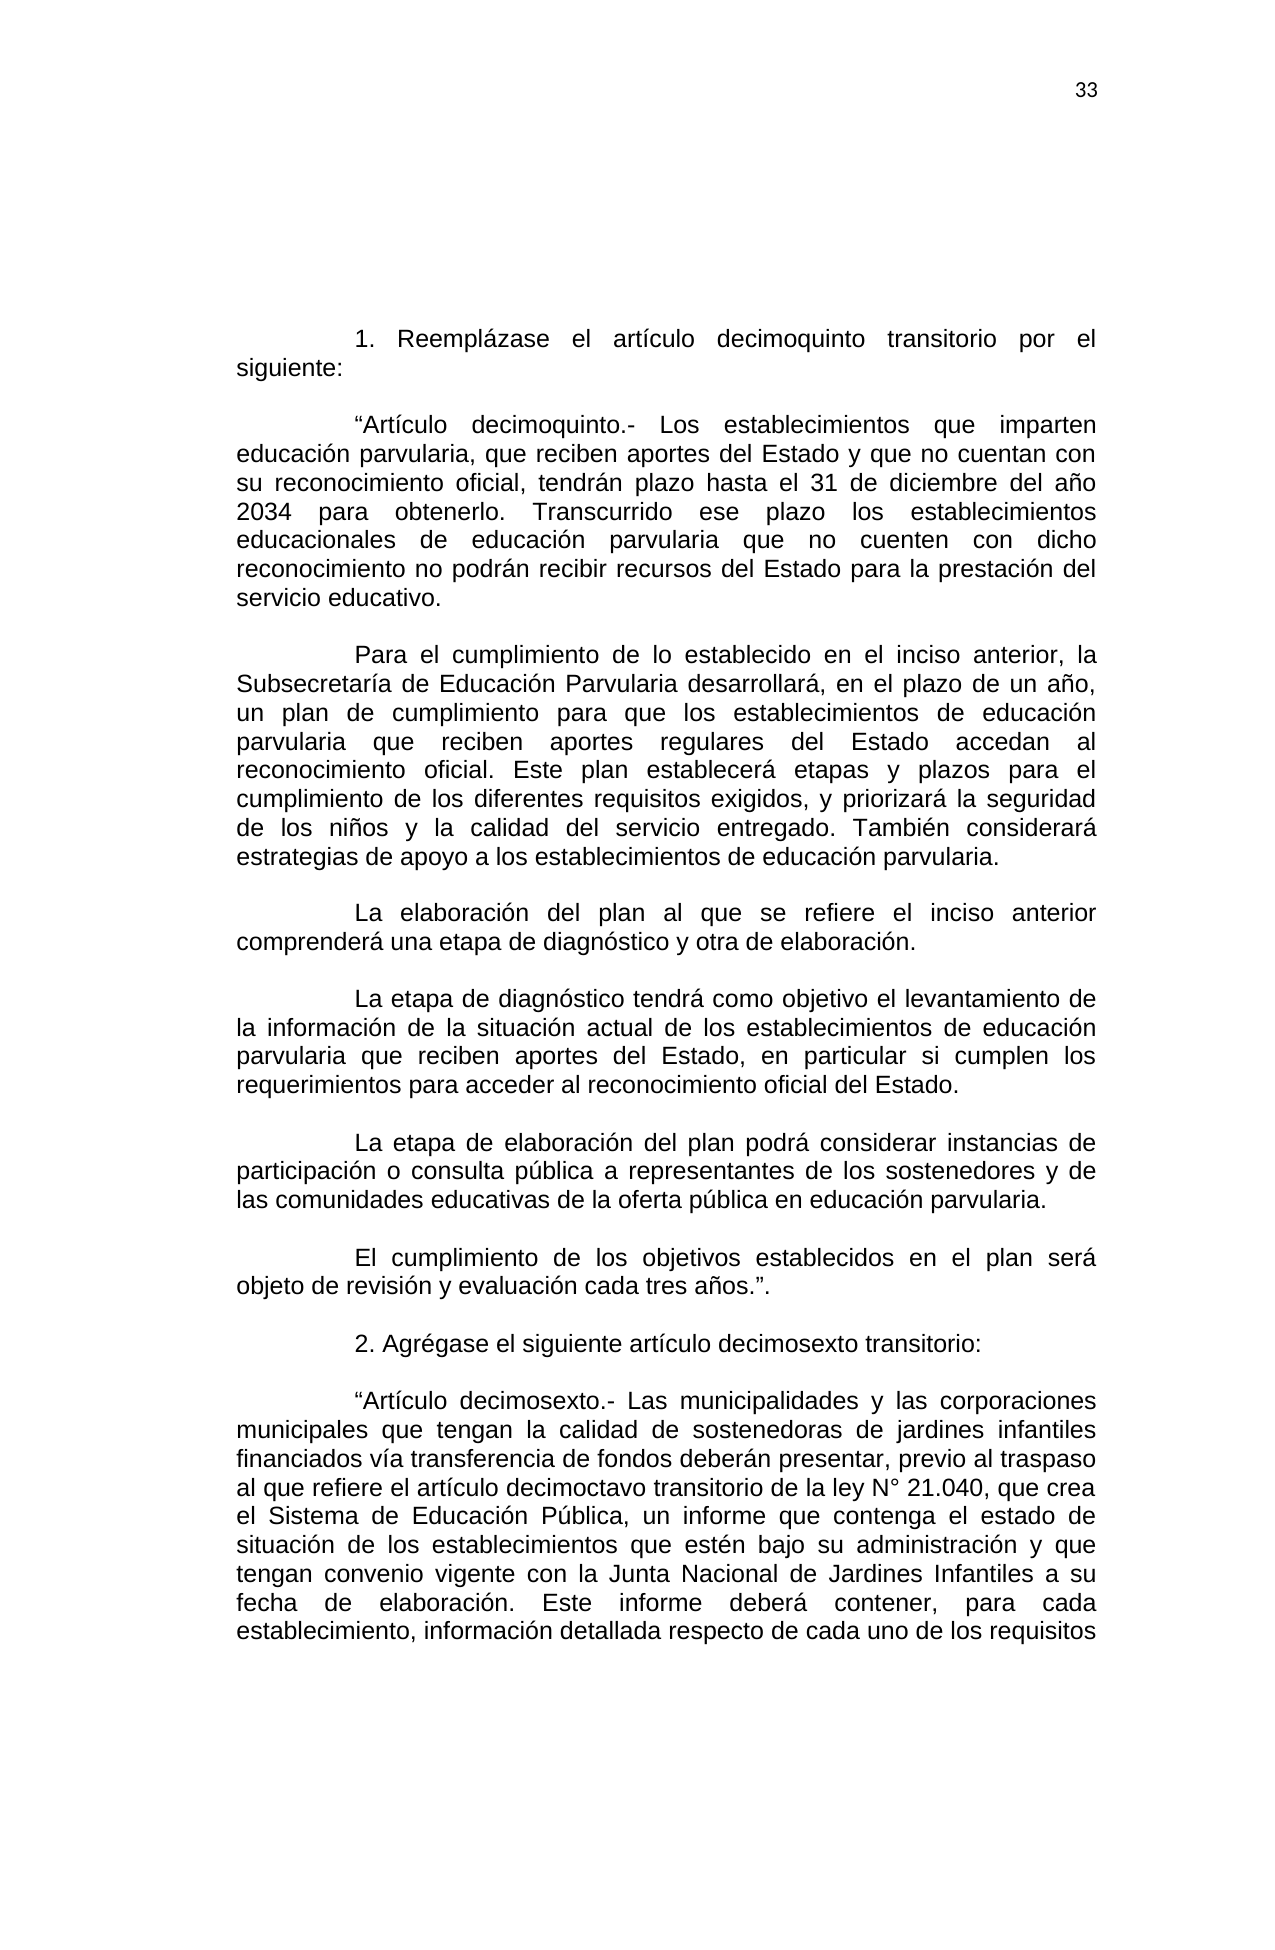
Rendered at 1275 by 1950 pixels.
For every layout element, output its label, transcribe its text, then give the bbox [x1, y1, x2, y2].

text La elaboración del plan al que se refiere el inciso anterior comprenderá una etapa de diagnóstico y otra de elaboración. [236, 898, 1098, 956]
text El cumplimiento de los objetivos establecidos en el plan será objeto de revisión y evaluación cada tres años.”. [236, 1243, 1098, 1300]
text 1. Reemplázase el artículo decimoquinto transitorio por el siguiente: [236, 324, 1098, 382]
text Para el cumplimiento de lo establecido en el inciso anterior, la Subsecretaría de Educación Parvularia desarrollará, en el plazo de un año, un plan de cumplimiento para que los establecimientos de educación parvularia que reciben aportes regulares del Estado accedan al reconocimiento oficial. Este plan establecerá etapas y plazos para el cumplimiento de los diferentes requisitos exigidos, y priorizará la seguridad de los niños y la calidad del servicio entregado. También considerará estrategias de apoyo a los establecimientos de educación parvularia. [236, 640, 1098, 870]
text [236, 1386, 1098, 1645]
text 2. Agrégase el siguiente artículo decimosexto transitorio: [236, 1329, 1098, 1358]
text La etapa de diagnóstico tendrá como objetivo el levantamiento de la información de la situación actual de los establecimientos de educación parvularia que reciben aportes del Estado, en particular si cumplen los requerimientos para acceder al reconocimiento oficial del Estado. [236, 984, 1098, 1099]
text “Artículo decimoquinto.- Los establecimientos que imparten educación parvularia, que reciben aportes del Estado y que no cuentan con su reconocimiento oficial, tendrán plazo hasta el 31 de diciembre del año 2034 para obtenerlo. Transcurrido ese plazo los establecimientos educacionales de educación parvularia que no cuenten con dicho reconocimiento no podrán recibir recursos del Estado para la prestación del servicio educativo. [236, 410, 1098, 612]
text La etapa de elaboración del plan podrá considerar instancias de participación o consulta pública a representantes de los sostenedores y de las comunidades educativas de la oferta pública en educación parvularia. [236, 1128, 1098, 1214]
